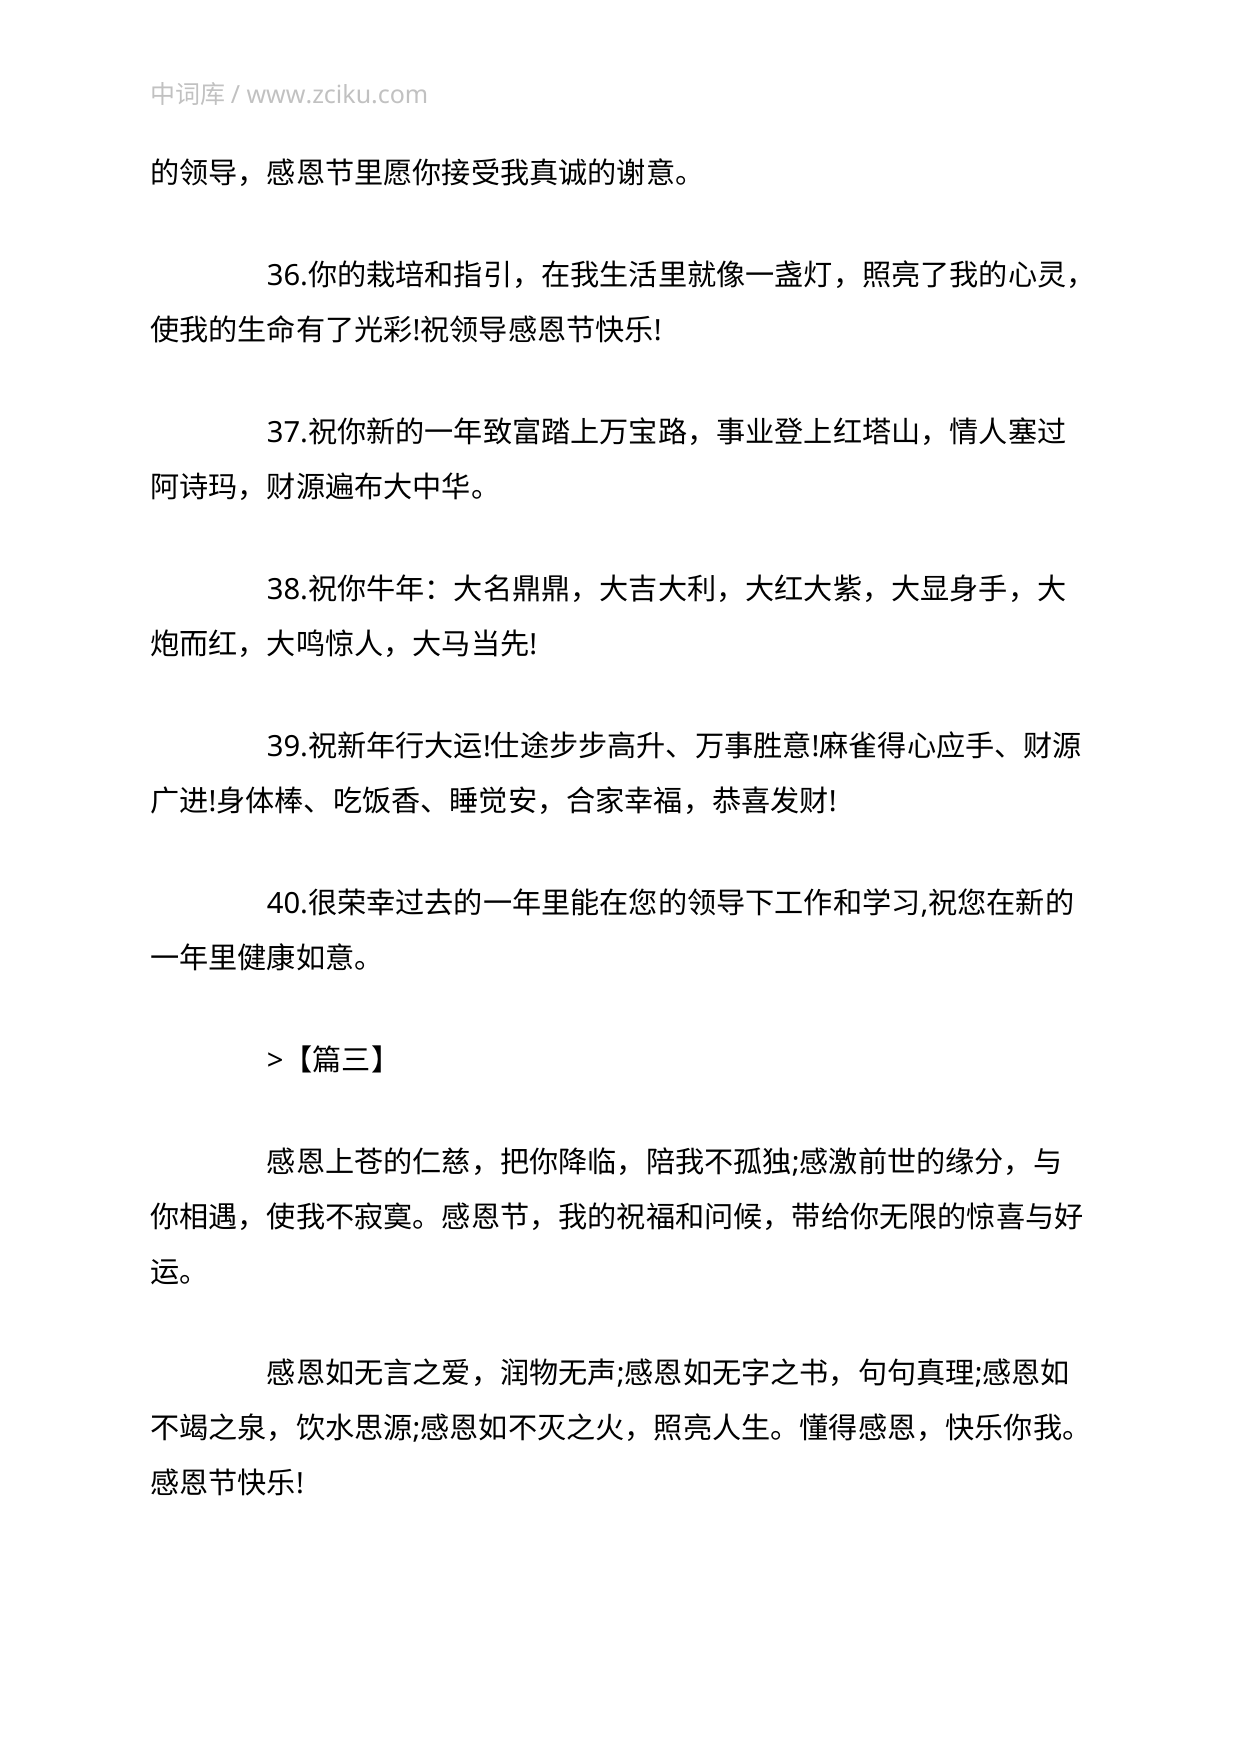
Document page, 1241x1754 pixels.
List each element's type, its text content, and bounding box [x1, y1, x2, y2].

text 感恩上苍的仁慈，把你降临，陪我不孤独;感激前世的缘分，与你相遇，使我不寂寞。感恩节，我的祝福和问候，带给你无限的惊喜与好运。 [150, 1138, 1090, 1290]
text 38.祝你牛年：大名鼎鼎，大吉大利，大红大紫，大显身手，大炮而红，大鸣惊人，大马当先! [150, 566, 1090, 663]
text 37.祝你新的一年致富踏上万宝路，事业登上红塔山，情人塞过阿诗玛，财源遍布大中华。 [150, 409, 1090, 506]
text 感恩如无言之爱，润物无声;感恩如无字之书，句句真理;感恩如不竭之泉，饮水思源;感恩如不灭之火，照亮人生。懂得感恩，快乐你我。感恩节快乐! [150, 1350, 1090, 1502]
text 36.你的栽培和指引，在我生活里就像一盏灯，照亮了我的心灵，使我的生命有了光彩!祝领导感恩节快乐! [150, 252, 1090, 349]
text >【篇三】 [150, 1036, 1090, 1079]
text 40.很荣幸过去的一年里能在您的领导下工作和学习,祝您在新的一年里健康如意。 [150, 879, 1090, 977]
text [150, 150, 1090, 192]
text 39.祝新年行大运!仕途步步高升、万事胜意!麻雀得心应手、财源广进!身体棒、吃饭香、睡觉安，合家幸福，恭喜发财! [150, 722, 1090, 820]
